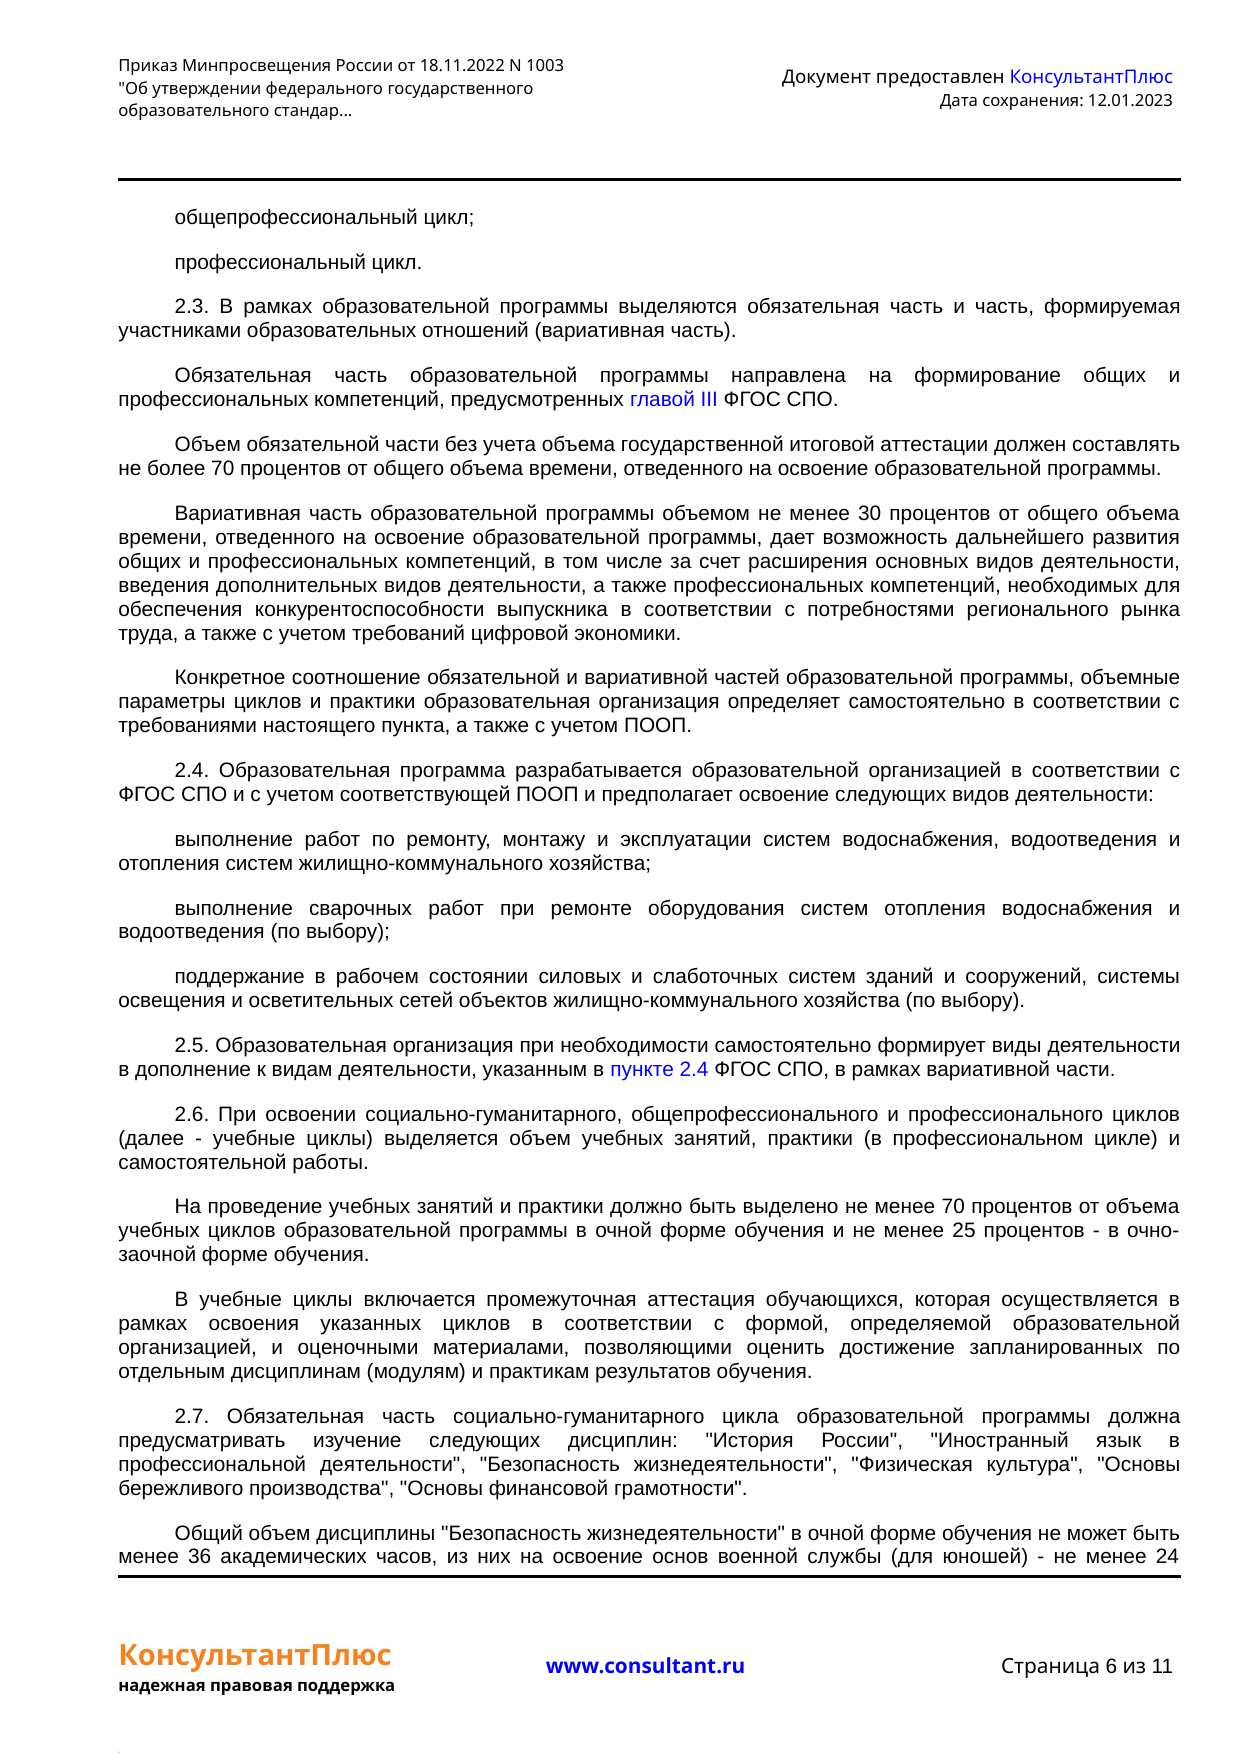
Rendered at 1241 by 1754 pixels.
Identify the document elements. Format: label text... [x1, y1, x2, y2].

text Объем обязательной части без учета объема государственной итоговой аттестации должен составлять не более 70 процентов от общего объема времени, отведенного на освоение образовательной программы. [118, 432, 1181, 480]
text В учебные циклы включается промежуточная аттестация обучающихся, которая осуществляется в рамках освоения указанных циклов в соответствии с формой, определяемой образовательной организацией, и оценочными материалами, позволяющими оценить достижение запланированных по отдельным дисциплинам (модулям) и практикам результатов обучения. [118, 1287, 1181, 1383]
text Конкретное соотношение обязательной и вариативной частей образовательной программы, объемные параметры циклов и практики образовательная организация определяет самостоятельно в соответствии с требованиями настоящего пункта, а также с учетом ПООП. [118, 665, 1181, 737]
text поддержание в рабочем состоянии силовых и слаботочных систем зданий и сооружений, системы освещения и осветительных сетей объектов жилищно-коммунального хозяйства (по выбору). [118, 964, 1181, 1012]
text профессиональный цикл. [118, 249, 1181, 273]
text 2.4. Образовательная программа разрабатывается образовательной организацией в соответствии с ФГОС СПО и с учетом соответствующей ПООП и предполагает освоение следующих видов деятельности: [118, 758, 1181, 806]
text 2.6. При освоении социально-гуманитарного, общепрофессионального и профессионального циклов (далее - учебные циклы) выделяется объем учебных занятий, практики (в профессиональном цикле) и самостоятельной работы. [118, 1102, 1181, 1173]
text Вариативная часть образовательной программы объемом не менее 30 процентов от общего объема времени, отведенного на освоение образовательной программы, дает возможность дальнейшего развития общих и профессиональных компетенций, в том числе за счет расширения основных видов деятельности, введения дополнительных видов деятельности, а также профессиональных компетенций, необходимых для обеспечения конкурентоспособности выпускника в соответствии с потребностями регионального рынка труда, а также с учетом требований цифровой экономики. [118, 501, 1181, 644]
text На проведение учебных занятий и практики должно быть выделено не менее 70 процентов от объема учебных циклов образовательной программы в очной форме обучения и не менее 25 процентов - в очно-заочной форме обучения. [118, 1194, 1181, 1266]
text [118, 1520, 1181, 1568]
text Обязательная часть образовательной программы направлена на формирование общих и профессиональных компетенций, предусмотренных главой III ФГОС СПО. [118, 363, 1181, 411]
text выполнение сварочных работ при ремонте оборудования систем отопления водоснабжения и водоотведения (по выбору); [118, 895, 1181, 943]
text 2.3. В рамках образовательной программы выделяются обязательная часть и часть, формируемая участниками образовательных отношений (вариативная часть). [118, 294, 1181, 342]
text 2.7. Обязательная часть социально-гуманитарного цикла образовательной программы должна предусматривать изучение следующих дисциплин: "История России", "Иностранный язык в профессиональной деятельности", "Безопасность жизнедеятельности", "Физическая культура", "Основы бережливого производства", "Основы финансовой грамотности". [118, 1404, 1181, 1499]
text выполнение работ по ремонту, монтажу и эксплуатации систем водоснабжения, водоотведения и отопления систем жилищно-коммунального хозяйства; [118, 827, 1181, 874]
text 2.5. Образовательная организация при необходимости самостоятельно формирует виды деятельности в дополнение к видам деятельности, указанным в пункте 2.4 ФГОС СПО, в рамках вариативной части. [118, 1033, 1181, 1081]
text общепрофессиональный цикл; [118, 205, 1181, 229]
